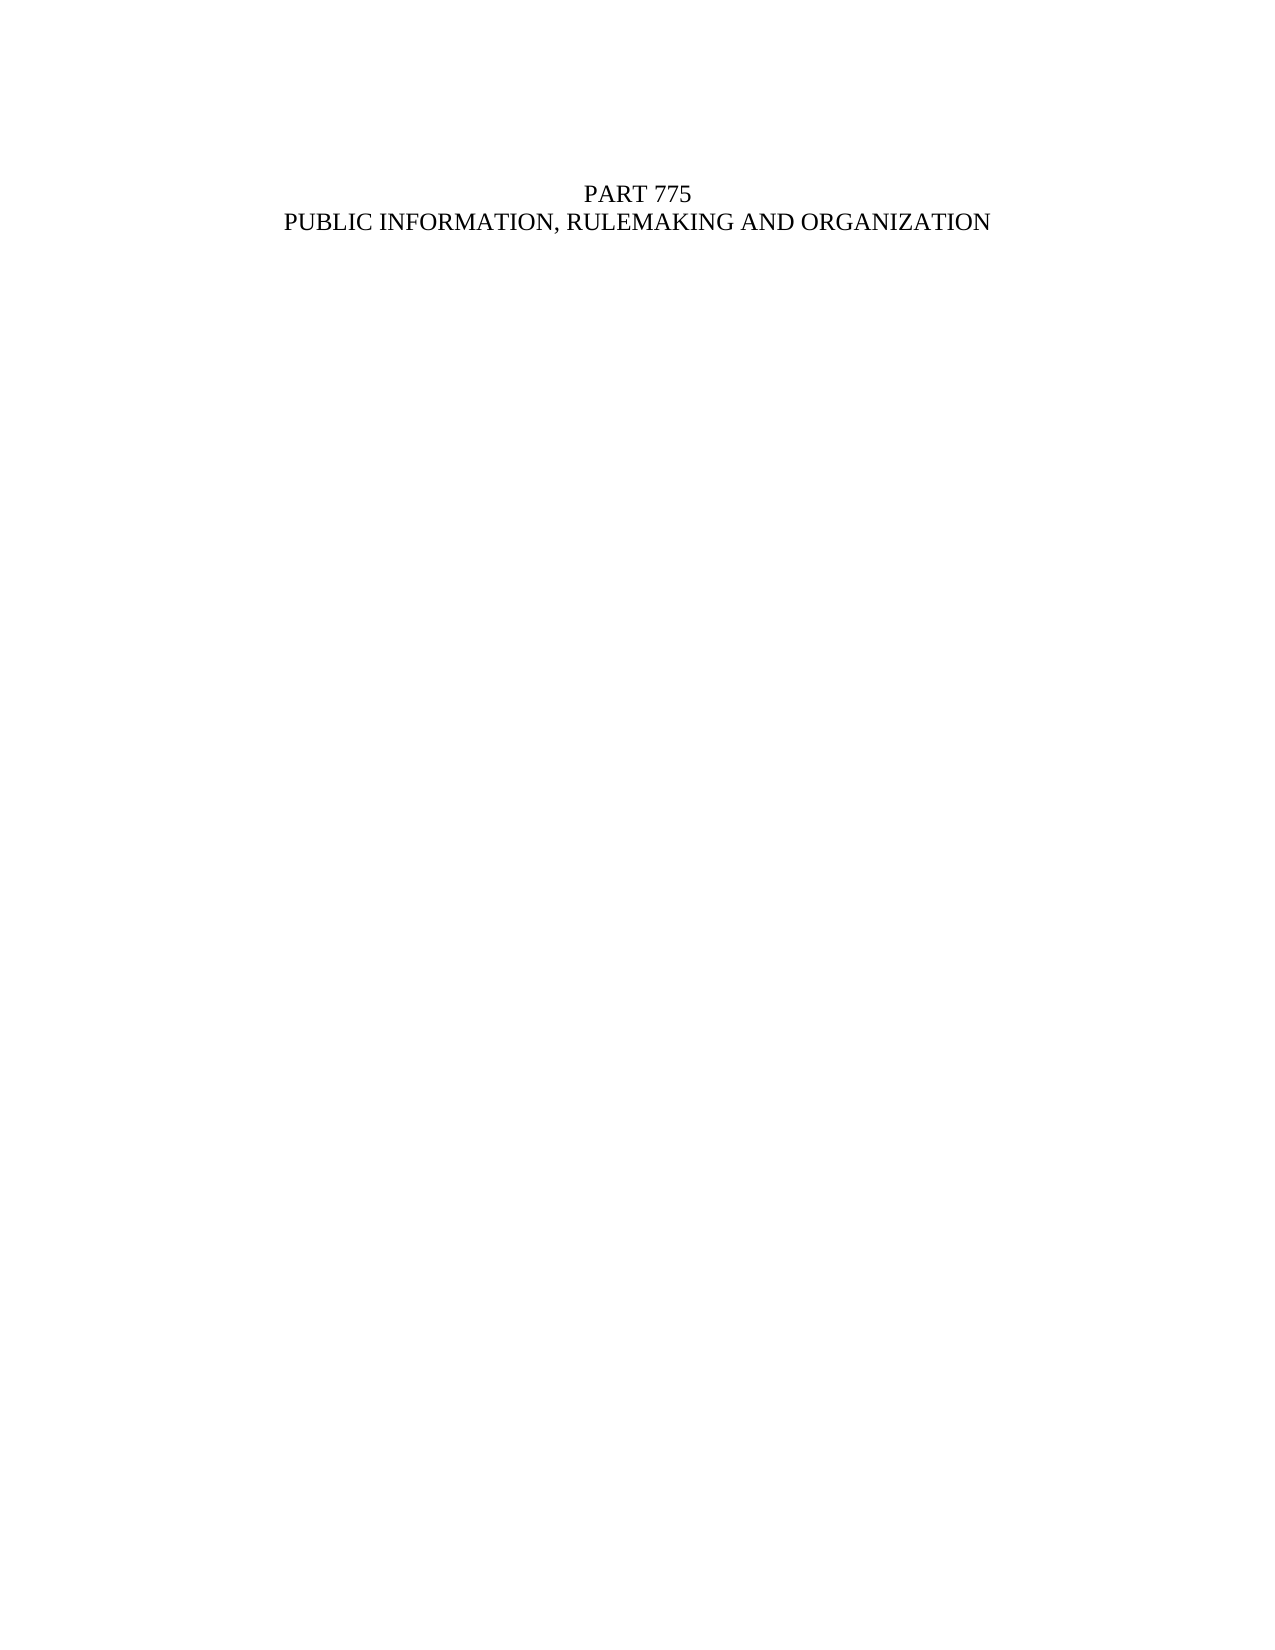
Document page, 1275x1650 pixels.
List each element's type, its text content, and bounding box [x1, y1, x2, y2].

text PART 775 [150, 179, 1125, 207]
text PUBLIC INFORMATION, RULEMAKING AND ORGANIZATION [150, 207, 1125, 236]
